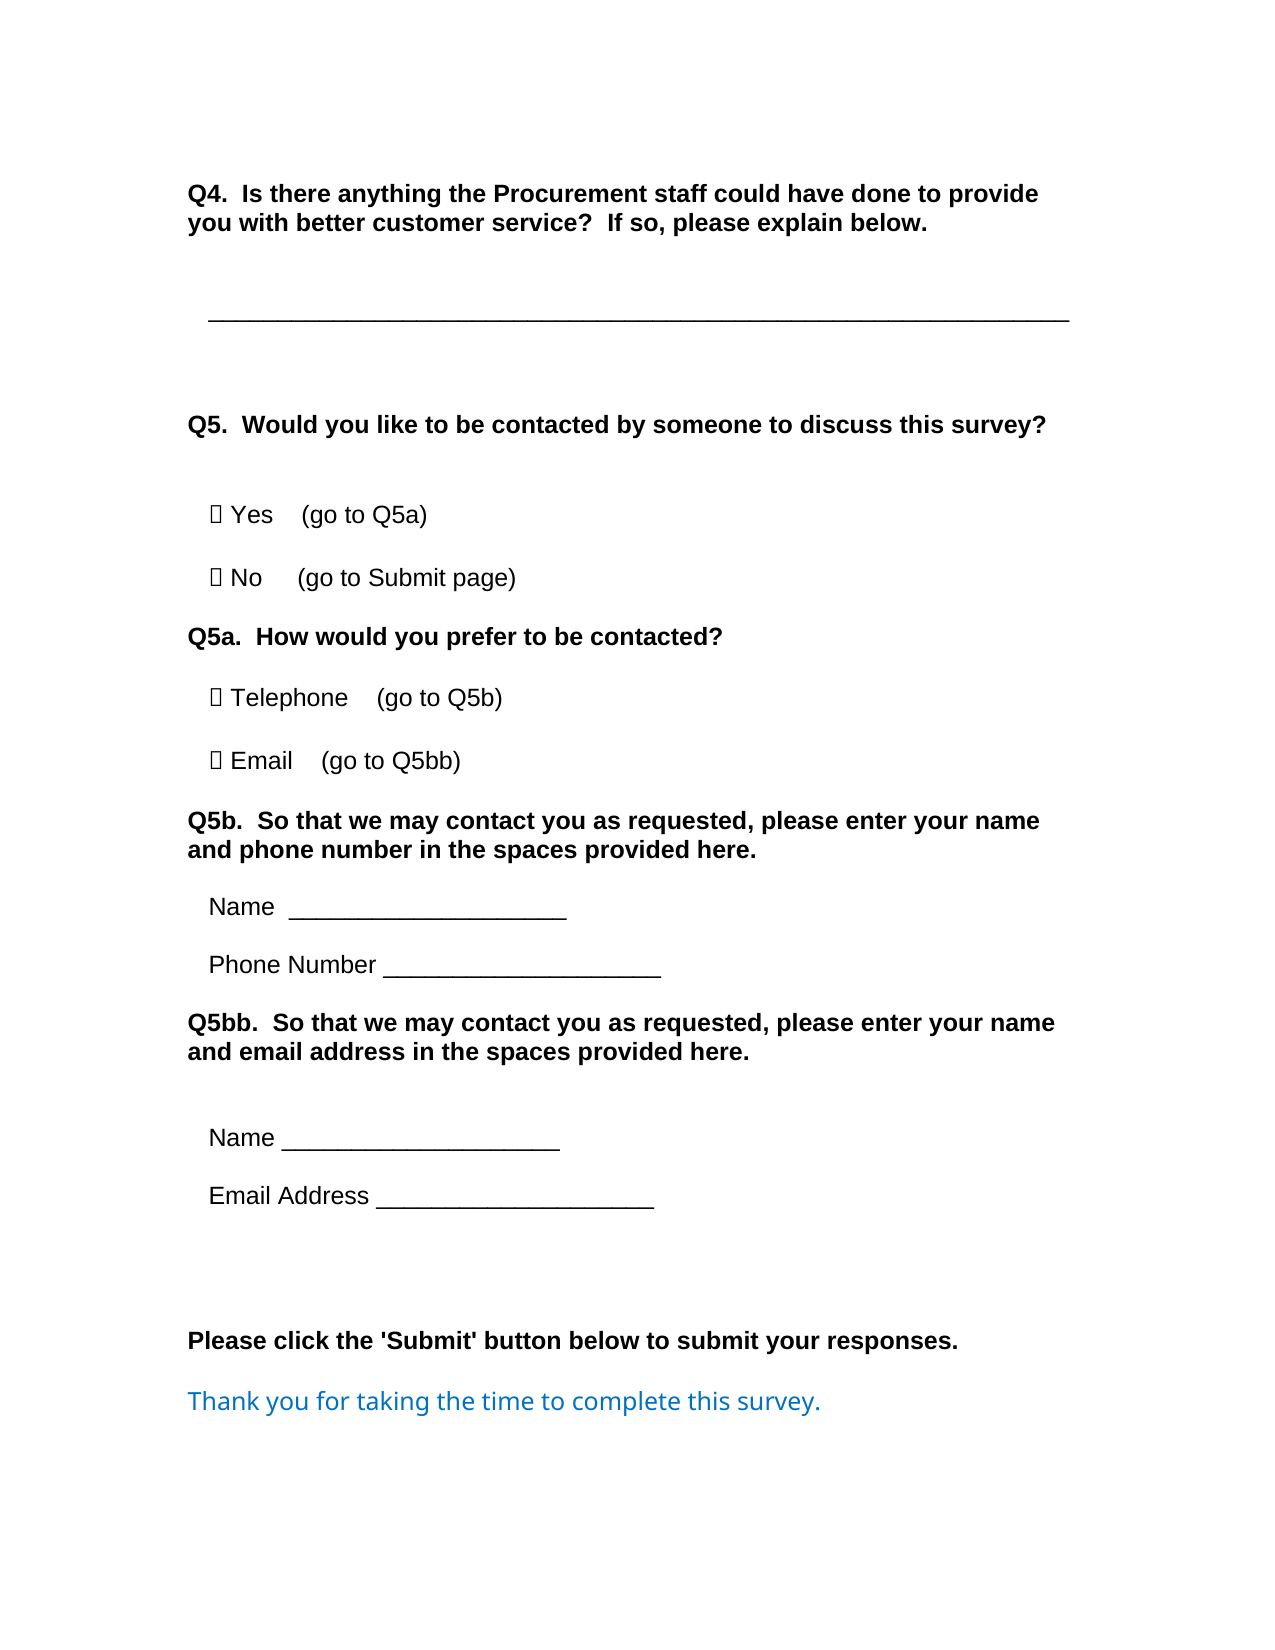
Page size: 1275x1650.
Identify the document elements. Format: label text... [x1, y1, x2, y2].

text Q4. Is there anything the Procurement staff could have done to provide you with better customer service? If so, please explain below. [187, 150, 1087, 265]
text Phone Number ____________________ [187, 950, 1087, 979]
text  Telephone (go to Q5b) [187, 680, 1087, 714]
text Name ____________________ [187, 1123, 1087, 1152]
text Q5. Would you like to be contacted by someone to discuss this survey? [187, 381, 1087, 467]
text Q5a. How would you prefer to be contacted? [187, 593, 1087, 680]
text Q5bb. So that we may contact you as requested, please enter your name and email address in the spaces provided here. [187, 1008, 1087, 1094]
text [187, 294, 1087, 323]
text  Email (go to Q5bb) [187, 743, 1087, 777]
text Please click the 'Submit' button below to submit your responses. [187, 1297, 1087, 1354]
text Thank you for taking the time to complete this survey. [187, 1384, 1087, 1444]
text Q5b. So that we may contact you as requested, please enter your name and phone number in the spaces provided here. [187, 777, 1087, 892]
text  Yes (go to Q5a) [187, 496, 1087, 530]
text Email Address ____________________ [187, 1181, 1087, 1210]
text Name ____________________ [187, 892, 1087, 921]
text  No (go to Submit page) [187, 559, 1087, 593]
